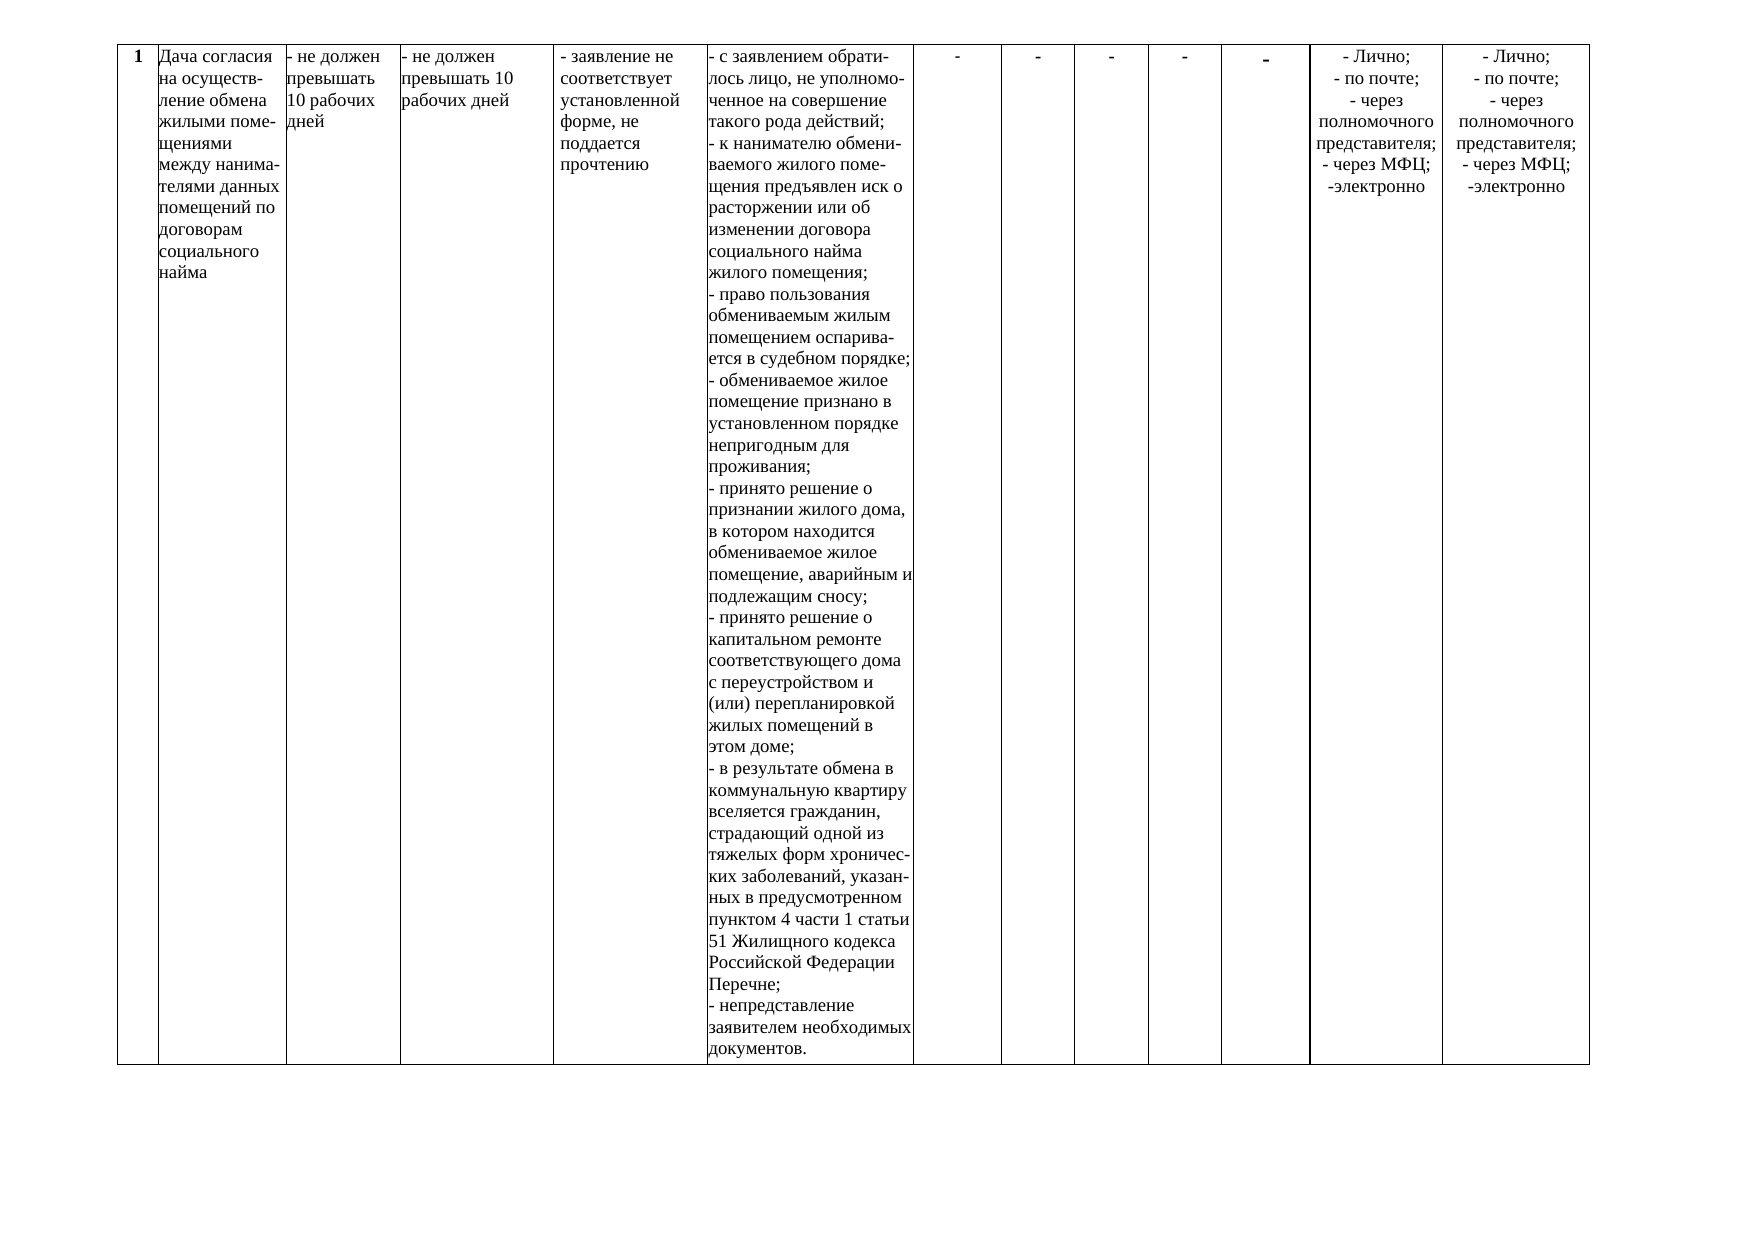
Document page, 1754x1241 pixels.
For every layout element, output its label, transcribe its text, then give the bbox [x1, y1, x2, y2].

table_cell Дача согласия на осуществ-ление обмена жилыми поме-щениями между нанима-телями данных помещений по договорам социального найма [159, 45, 286, 1064]
table_cell 1 [118, 45, 158, 1064]
table_cell - [1075, 45, 1148, 1064]
table_cell - Лично; - по почте; - через полномочного представителя; - через МФЦ; -электронно [1443, 45, 1589, 1064]
table_cell - [1149, 45, 1221, 1064]
table_cell - [1002, 45, 1074, 1064]
table_cell - [914, 45, 1001, 1064]
table_cell - не должен превышать 10 рабочих дней [287, 45, 400, 1064]
table_cell - Лично; - по почте; - через полномочного представителя; - через МФЦ; -электронно [1311, 45, 1442, 1064]
table_cell - заявление не соответствует установленной форме, не поддается прочтению [554, 45, 707, 1064]
table_cell - не должен превышать 10 рабочих дней [401, 45, 553, 1064]
table_cell - [1222, 45, 1309, 1064]
table_cell - с заявлением обрати-лось лицо, не уполномо-ченное на совершение такого рода действий; - к нанимателю обмени-ваемого жилого поме-щения предъявлен иск о расторжении или об изменении договора социального найма жилого помещения; - право пользования обмениваемым жилым помещением оспарива-ется в судебном порядке; - обмениваемое жилое помещение признано в установленном порядке непригодным для проживания; - принято решение о признании жилого дома, в котором находится обмениваемое жилое помещение, аварийным и подлежащим сносу; - принято решение о капитальном ремонте соответствующего дома с переустройством и (или) перепланировкой жилых помещений в этом доме; - в результате обмена в коммунальную квартиру вселяется гражданин, страдающий одной из тяжелых форм хроничес-ких заболеваний, указан-ных в предусмотренном пунктом 4 части 1 статьи 51 Жилищного кодекса Российской Федерации Перечне; - непредставление заявителем необходимых документов. [708, 45, 913, 1064]
